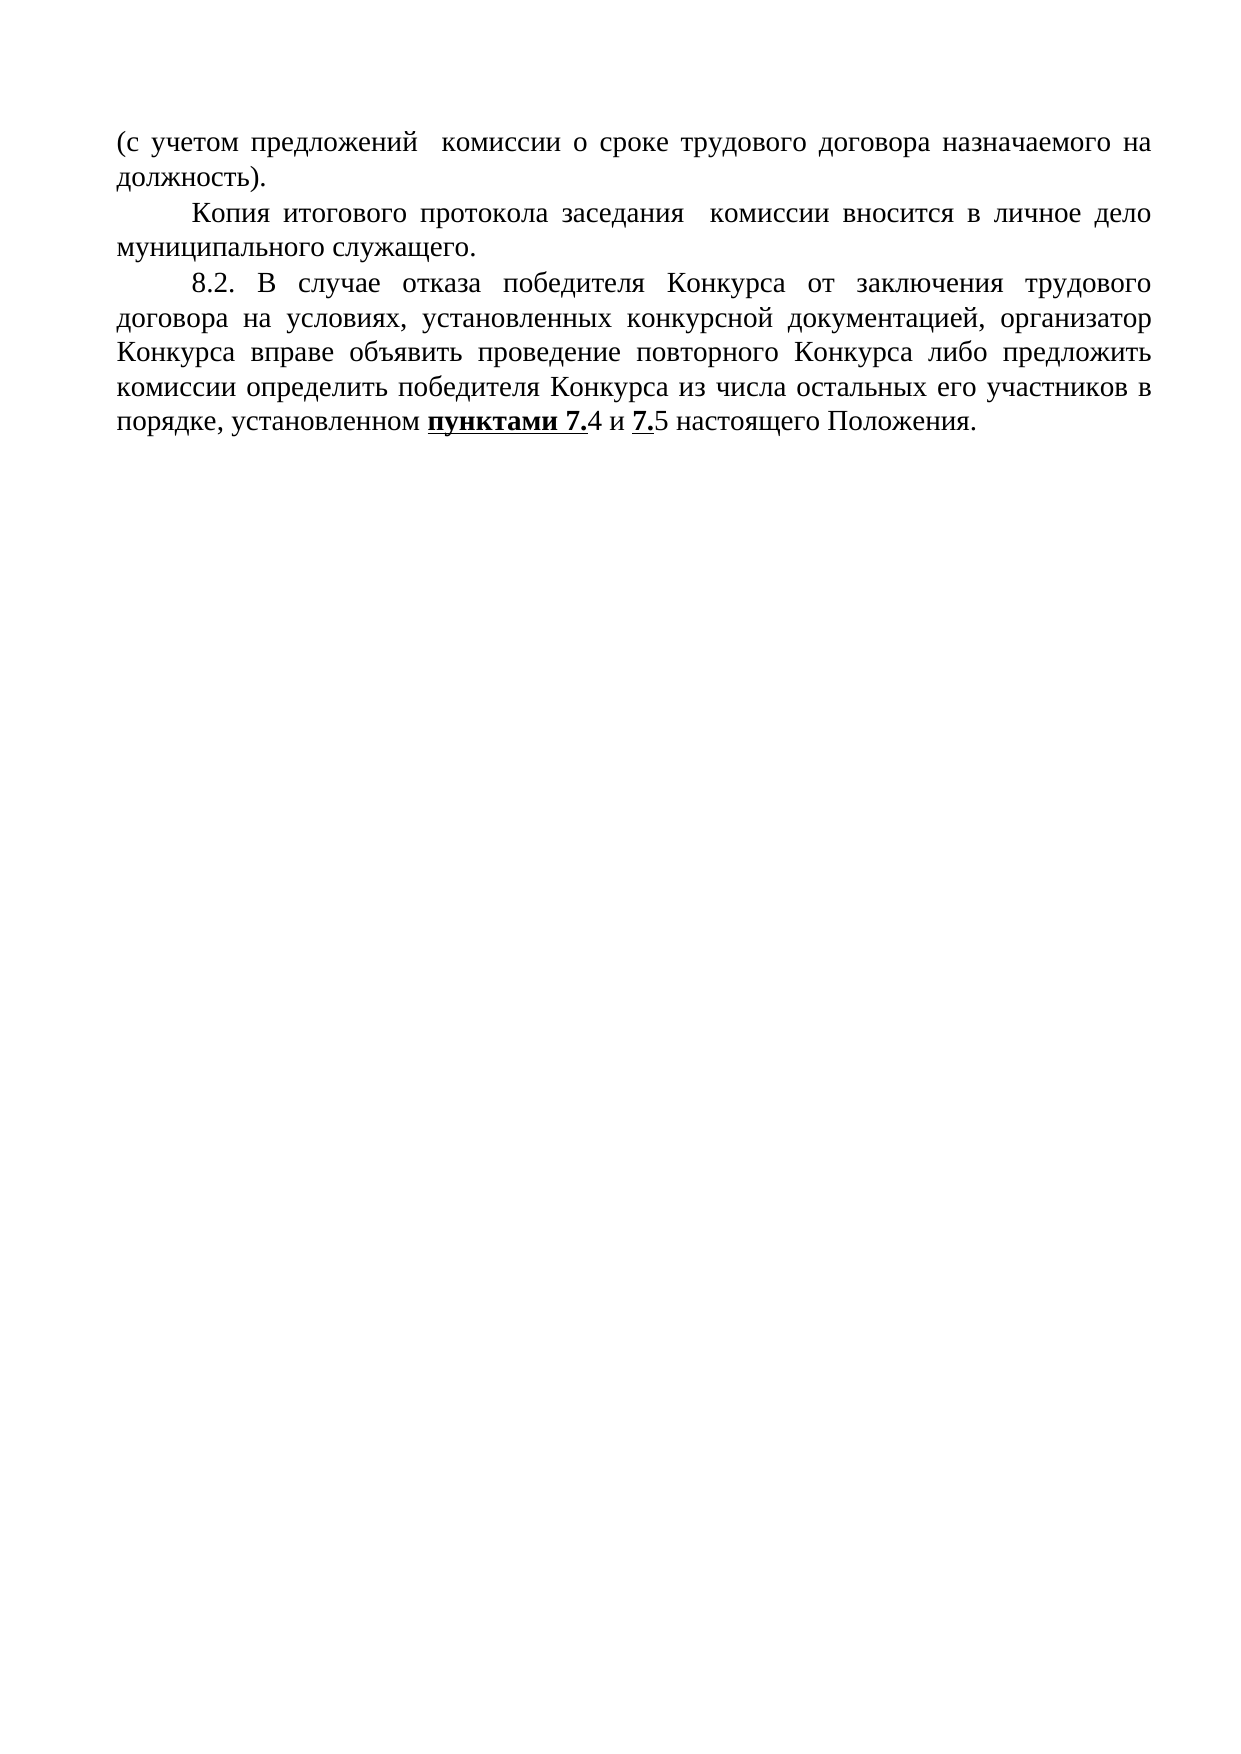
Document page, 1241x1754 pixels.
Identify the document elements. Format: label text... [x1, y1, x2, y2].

text 8.2. В случае отказа победителя Конкурса от заключения трудового договора на условиях, установленных конкурсной документацией, организатор Конкурса вправе объявить проведение повторного Конкурса либо предложить комиссии определить победителя Конкурса из числа остальных его участников в порядке, установленном пунктами 7.4 и 7.5 настоящего Положения. [116, 266, 1153, 437]
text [116, 124, 1153, 193]
text Копия итогового протокола заседания комиссии вносится в личное дело муниципального служащего. [116, 195, 1153, 263]
